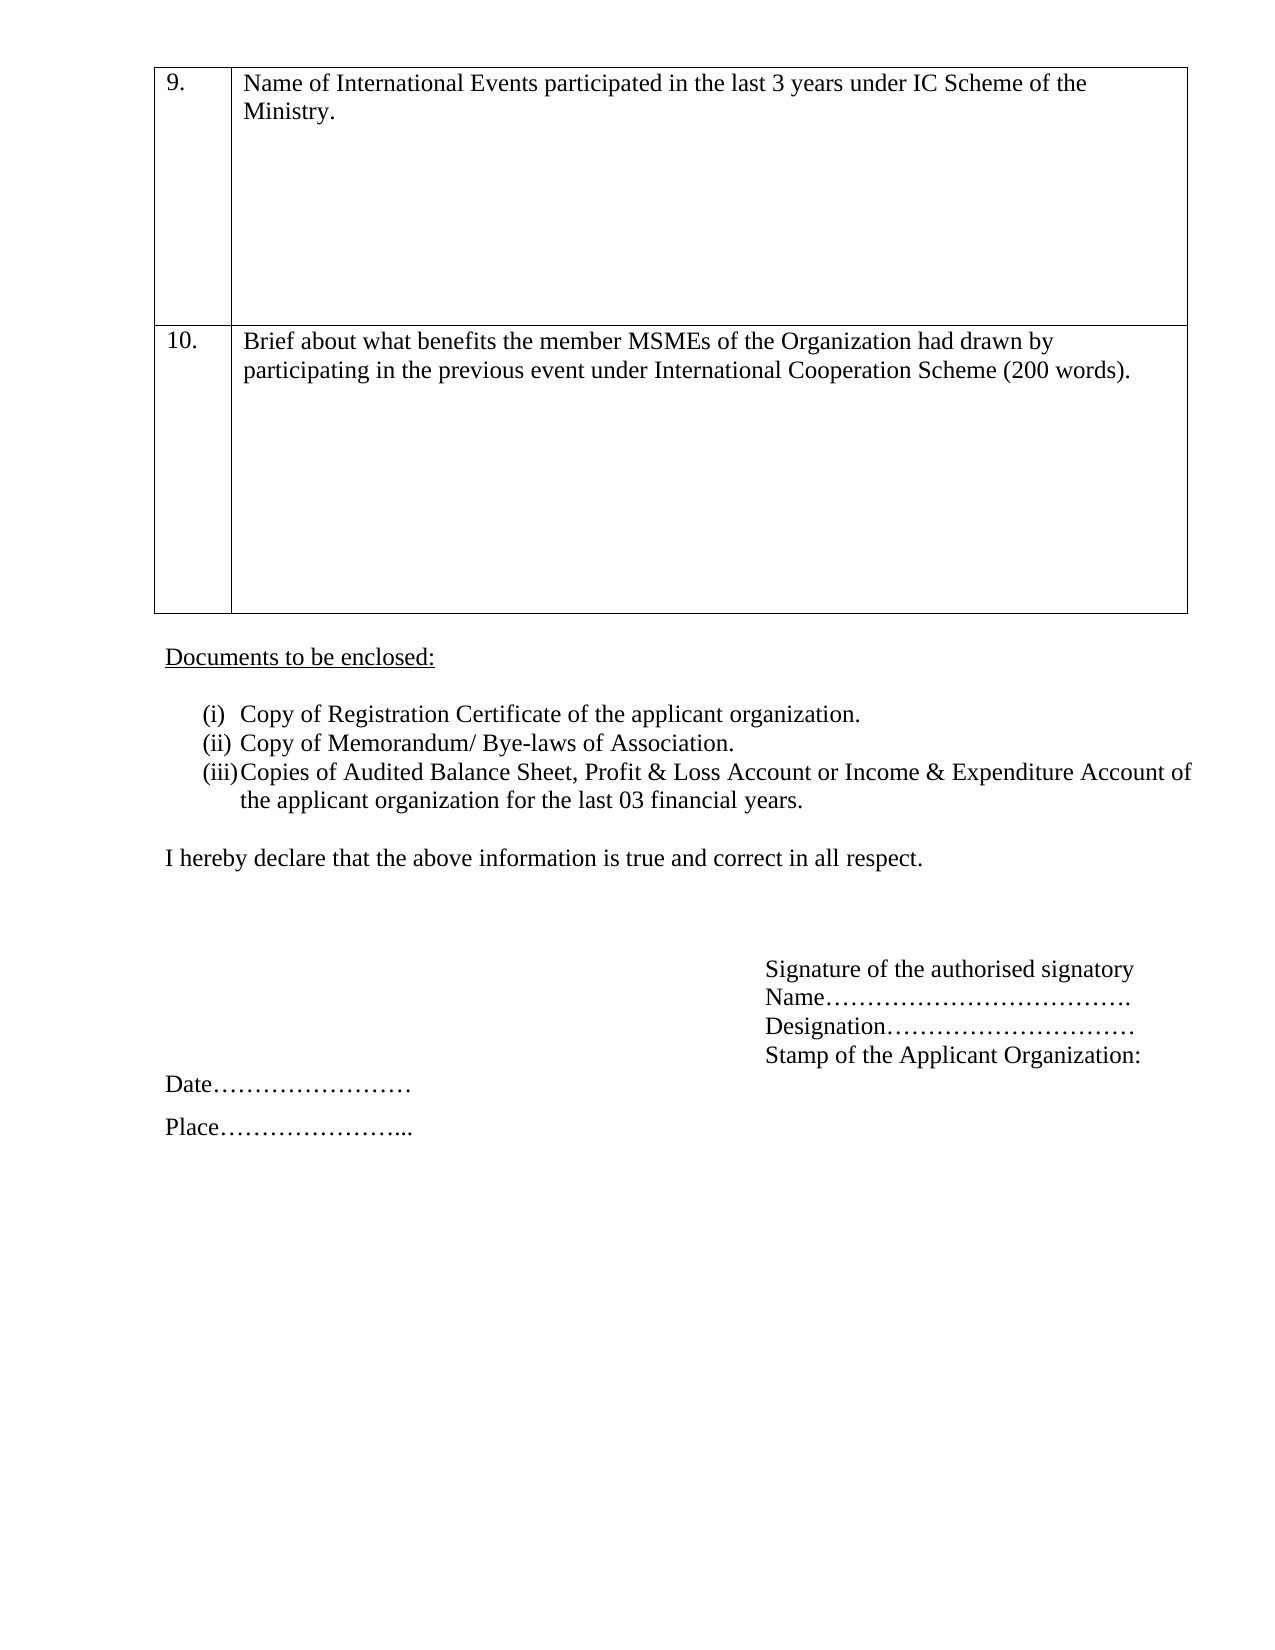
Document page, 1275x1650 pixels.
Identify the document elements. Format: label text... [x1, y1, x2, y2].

table_cell Brief about what benefits the member MSMEs of the Organization had drawn by participating in the previous event under International Cooperation Scheme (200 words). [232, 326, 1187, 613]
list Copy of Registration Certificate of the applicant organization. [202, 699, 1219, 728]
text Stamp of the Applicant Organization: [765, 1040, 1219, 1069]
text Date…………………… [165, 1069, 417, 1097]
list Copies of Audited Balance Sheet, Profit & Loss Account or Income & Expenditure Account of the applicant organization for the last 03 financial years. [202, 757, 1194, 814]
text Designation………………………… [765, 1011, 1219, 1040]
table_cell 10. [155, 326, 231, 613]
text Signature of the authorised signatory Name………………………………. [765, 954, 1137, 1011]
table_header 9. [155, 68, 231, 325]
text Documents to be enclosed: [165, 642, 1219, 671]
text I hereby declare that the above information is true and correct in all respect. [165, 843, 1219, 872]
list Copy of Memorandum/ Bye-laws of Association. [202, 728, 1219, 757]
table_header Name of International Events participated in the last 3 years under IC Scheme of the Ministry. [232, 68, 1187, 325]
text Place…………………... [165, 1112, 417, 1141]
